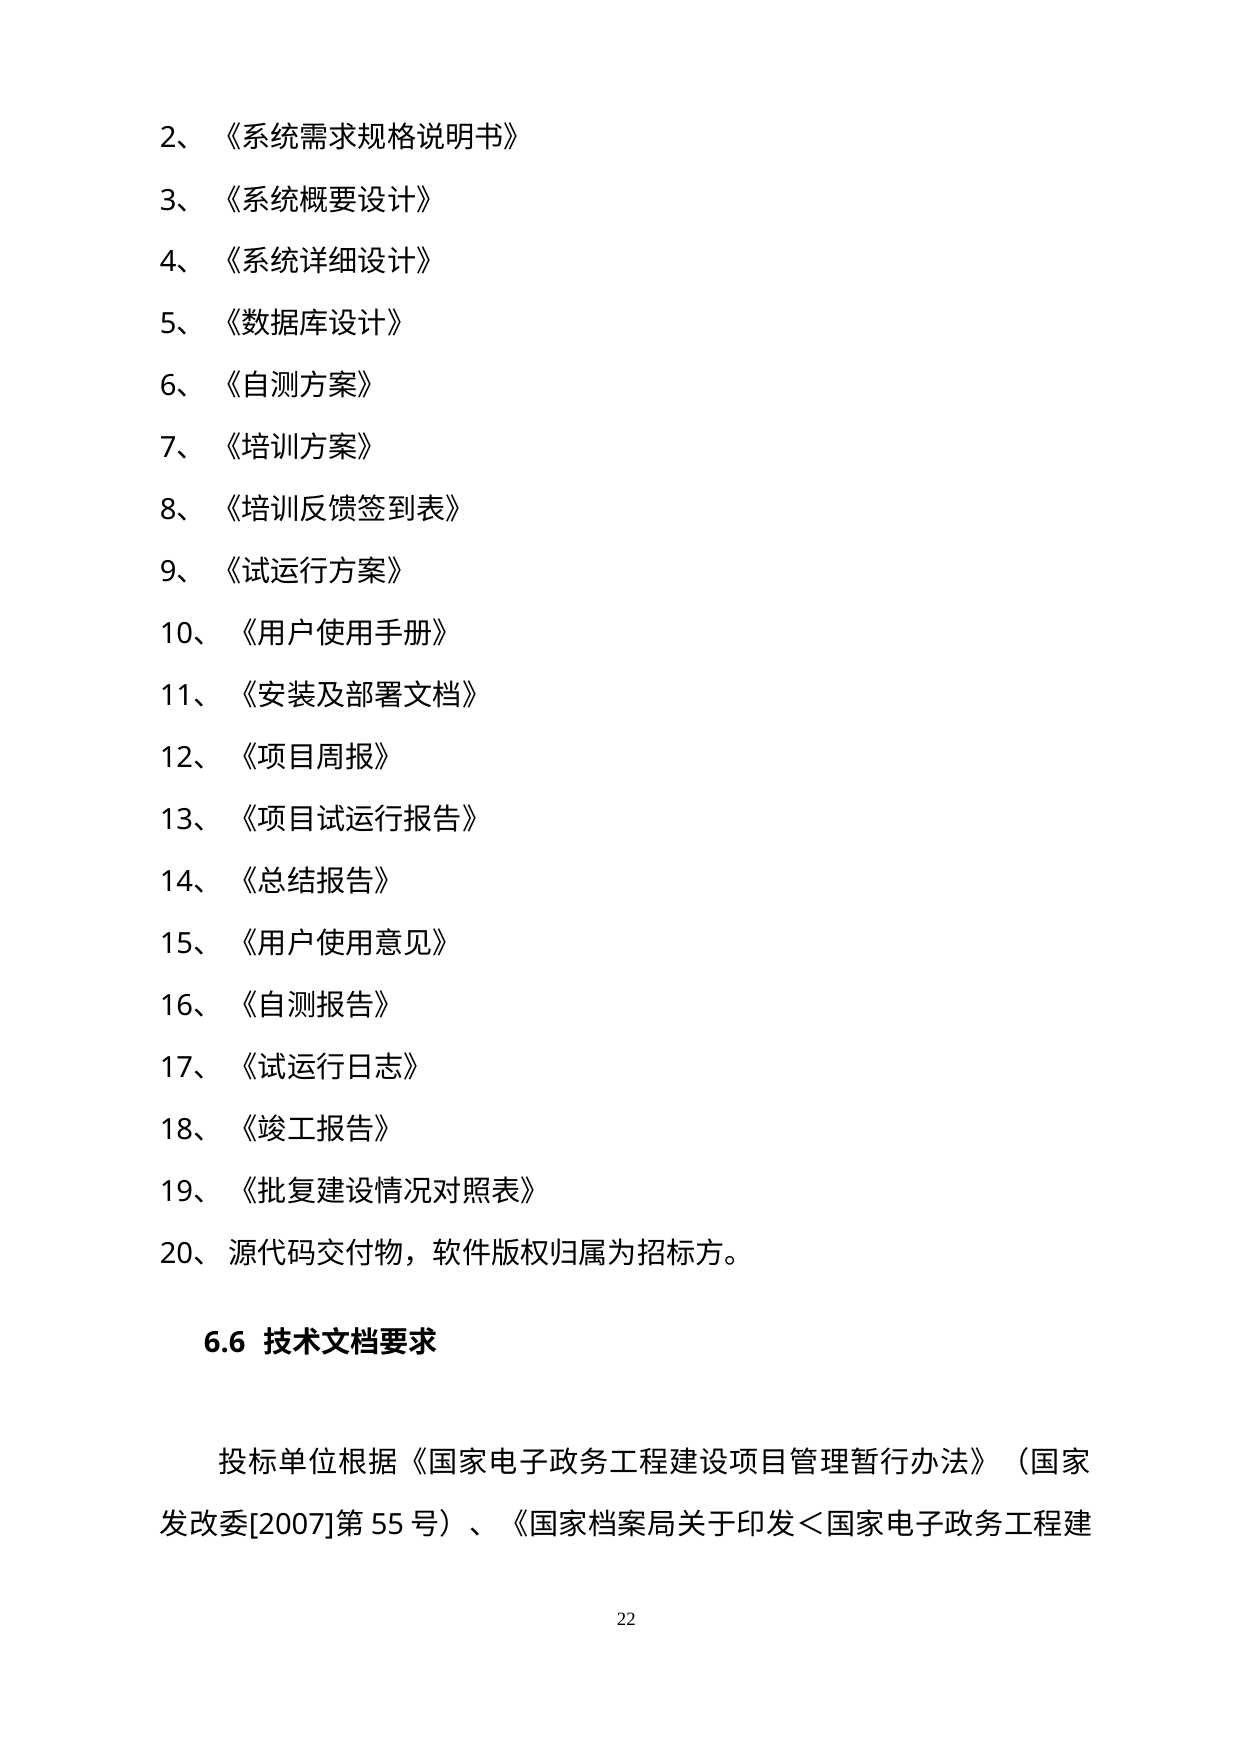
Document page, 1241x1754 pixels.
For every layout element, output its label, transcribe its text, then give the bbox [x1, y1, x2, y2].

list 《系统详细设计》 [159, 228, 1093, 290]
list 《竣工报告》 [159, 1096, 1093, 1158]
list 《用户使用意见》 [159, 910, 1093, 972]
list 《总结报告》 [159, 848, 1093, 910]
list 《批复建设情况对照表》 [159, 1158, 1093, 1220]
list 《用户使用手册》 [159, 600, 1093, 662]
list 《培训方案》 [159, 414, 1093, 476]
subtitle 技术文档要求 [204, 1309, 1093, 1371]
list 《系统需求规格说明书》 [159, 104, 1093, 166]
list 《安装及部署文档》 [159, 662, 1093, 724]
list 《培训反馈签到表》 [159, 476, 1093, 538]
list 《数据库设计》 [159, 290, 1093, 352]
list 源代码交付物，软件版权归属为招标方。 [159, 1220, 1093, 1282]
list 《项目周报》 [159, 724, 1093, 786]
list 《自测报告》 [159, 972, 1093, 1034]
list 《试运行日志》 [159, 1034, 1093, 1096]
list 《项目试运行报告》 [159, 786, 1093, 848]
list 《试运行方案》 [159, 538, 1093, 600]
list 《系统概要设计》 [159, 166, 1093, 228]
list 《自测方案》 [159, 352, 1093, 414]
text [159, 1429, 1093, 1553]
